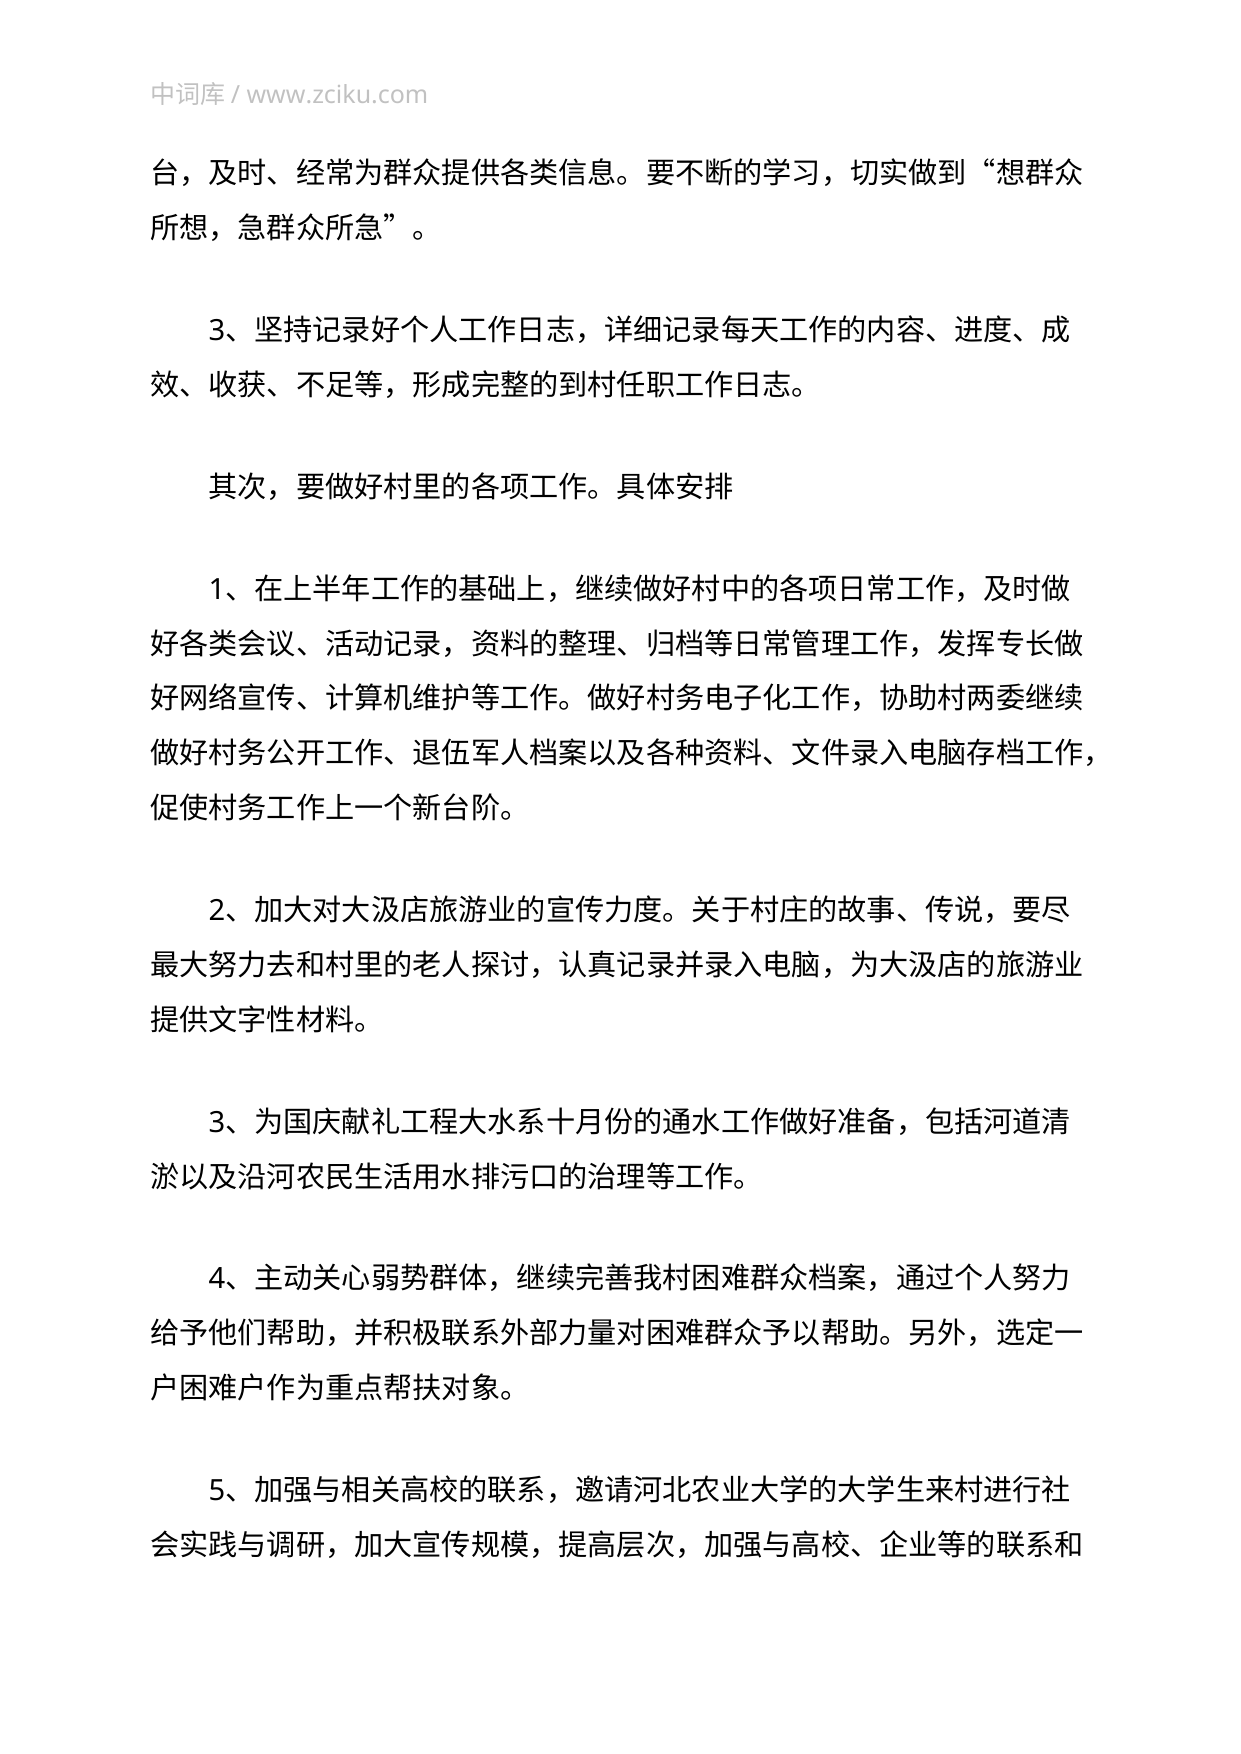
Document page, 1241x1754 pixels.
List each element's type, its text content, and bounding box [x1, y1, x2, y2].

text 2、加大对大汲店旅游业的宣传力度。关于村庄的故事、传说，要尽最大努力去和村里的老人探讨，认真记录并录入电脑，为大汲店的旅游业提供文字性材料。 [150, 887, 1090, 1039]
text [150, 1467, 1090, 1564]
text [150, 150, 1090, 247]
text 3、坚持记录好个人工作日志，详细记录每天工作的内容、进度、成效、收获、不足等，形成完整的到村任职工作日志。 [150, 307, 1090, 404]
text 其次，要做好村里的各项工作。具体安排 [150, 463, 1090, 506]
text 4、主动关心弱势群体，继续完善我村困难群众档案，通过个人努力给予他们帮助，并积极联系外部力量对困难群众予以帮助。另外，选定一户困难户作为重点帮扶对象。 [150, 1255, 1090, 1407]
text 3、为国庆献礼工程大水系十月份的通水工作做好准备，包括河道清淤以及沿河农民生活用水排污口的治理等工作。 [150, 1098, 1090, 1196]
text 1、在上半年工作的基础上，继续做好村中的各项日常工作，及时做好各类会议、活动记录，资料的整理、归档等日常管理工作，发挥专长做好网络宣传、计算机维护等工作。做好村务电子化工作，协助村两委继续做好村务公开工作、退伍军人档案以及各种资料、文件录入电脑存档工作，促使村务工作上一个新台阶。 [150, 565, 1090, 827]
